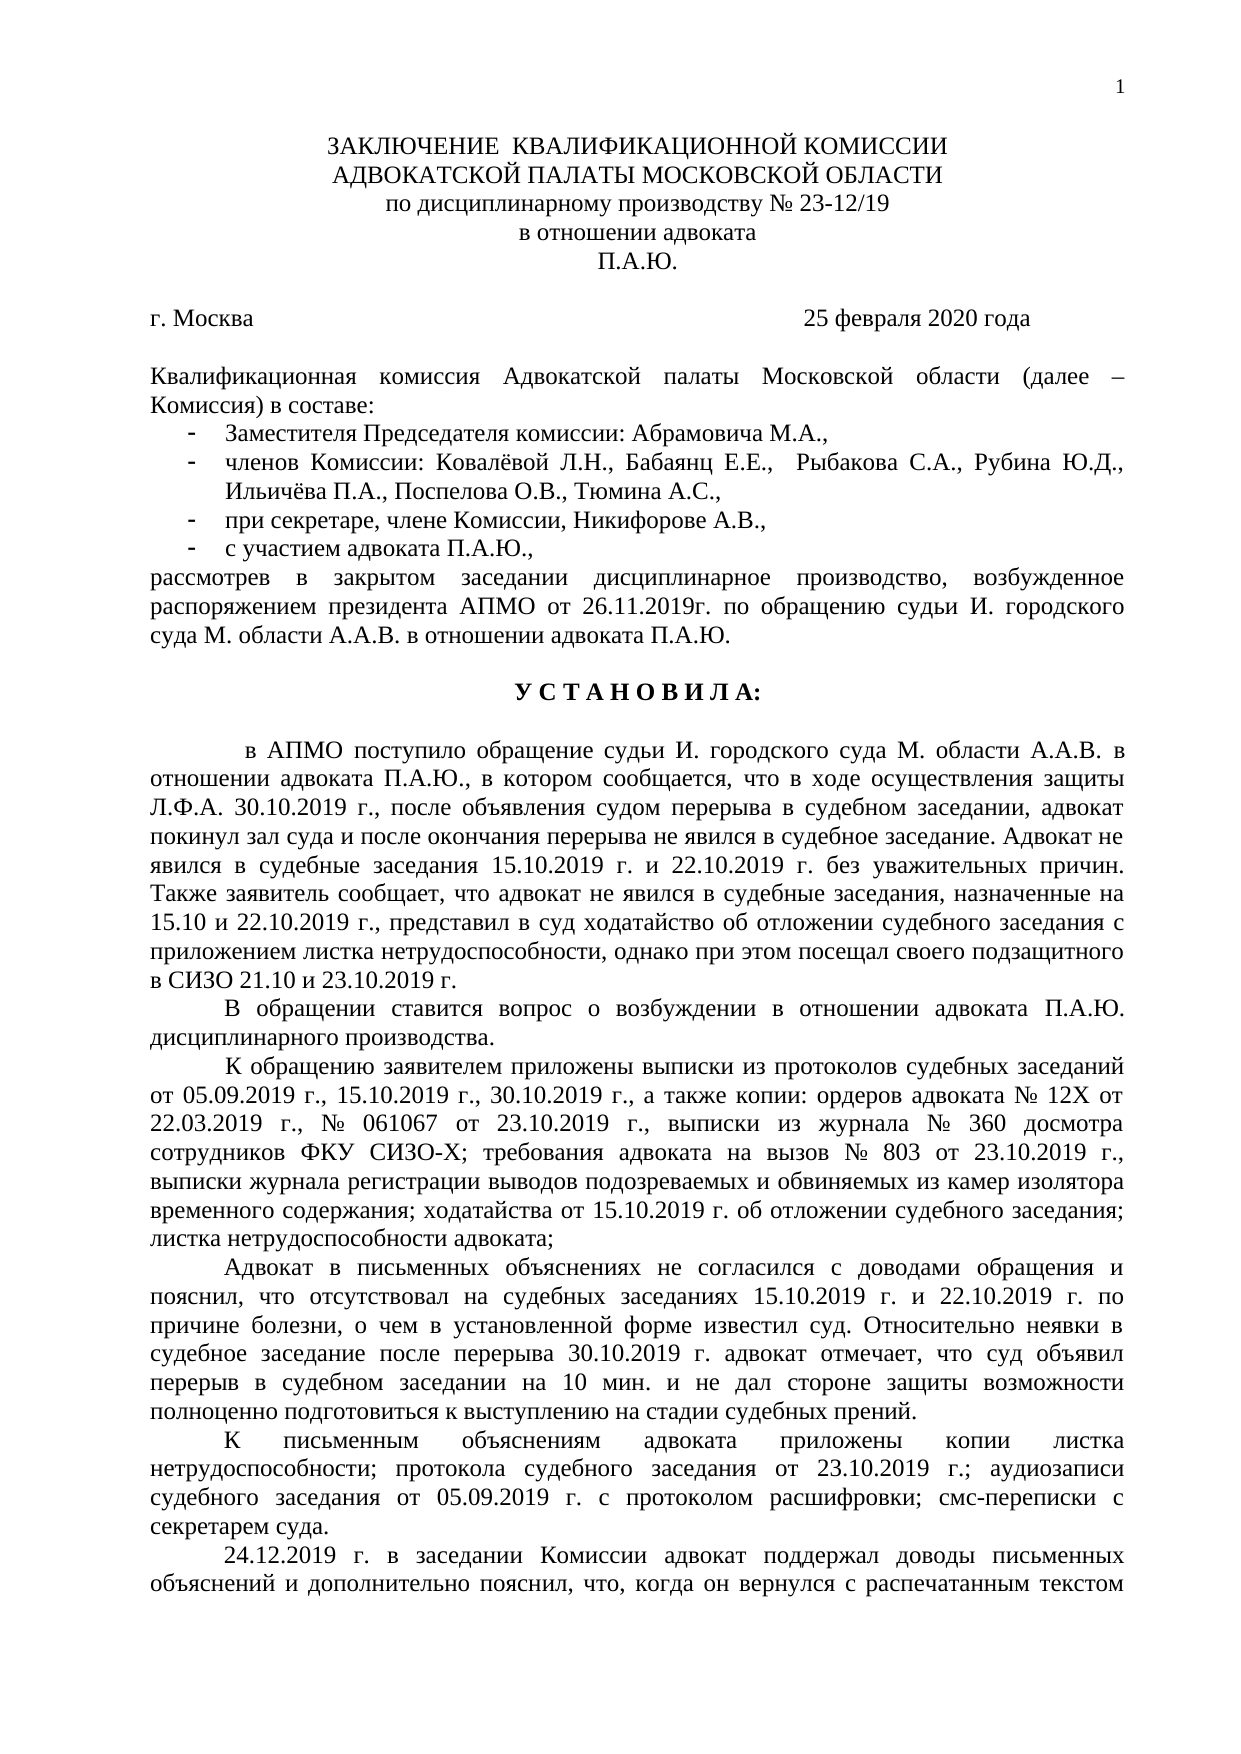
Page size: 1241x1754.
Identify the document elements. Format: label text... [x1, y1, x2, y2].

text в АПМО поступило обращение судьи И. городского суда М. области А.А.В. в отношении адвоката П.А.Ю., в котором сообщается, что в ходе осуществления защиты Л.Ф.А. 30.10.2019 г., после объявления судом перерыва в судебном заседании, адвокат покинул зал суда и после окончания перерыва не явился в судебное заседание. Адвокат не явился в судебные заседания 15.10.2019 г. и 22.10.2019 г. без уважительных причин. Также заявитель сообщает, что адвокат не явился в судебные заседания, назначенные на 15.10 и 22.10.2019 г., представил в суд ходатайство об отложении судебного заседания с приложением листка нетрудоспособности, однако при этом посещал своего подзащитного в СИЗО 21.10 и 23.10.2019 г. [150, 735, 1125, 993]
title в отношении адвоката [150, 217, 1125, 246]
list при секретаре, члене Комиссии, Никифорове А.В., [187, 505, 1125, 533]
text ЗАКЛЮЧЕНИЕ КВАЛИФИКАЦИОННОЙ КОМИССИИ [150, 131, 1125, 160]
text У С Т А Н О В И Л А: [150, 677, 1125, 706]
text рассмотрев в закрытом заседании дисциплинарное производство, возбужденное распоряжением президента АПМО от 26.11.2019г. по обращению судьи И. городского суда М. области А.А.В. в отношении адвоката П.А.Ю. [150, 562, 1125, 648]
list Заместителя Председателя комиссии: Абрамовича М.А., [187, 418, 1125, 447]
text В обращении ставится вопрос о возбуждении в отношении адвоката П.А.Ю. дисциплинарного производства. [150, 993, 1125, 1051]
text Адвокат в письменных объяснениях не согласился с доводами обращения и пояснил, что отсутствовал на судебных заседаниях 15.10.2019 г. и 22.10.2019 г. по причине болезни, о чем в установленной форме известил суд. Относительно неявки в судебное заседание после перерыва 30.10.2019 г. адвокат отмечает, что суд объявил перерыв в судебном заседании на 10 мин. и не дал стороне защиты возможности полноценно подготовиться к выступлению на стадии судебных прений. [150, 1252, 1125, 1425]
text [150, 1540, 1125, 1597]
title АДВОКАТСКОЙ ПАЛАТЫ МОСКОВСКОЙ ОБЛАСТИ [150, 160, 1125, 188]
text К письменным объяснениям адвоката приложены копии листка нетрудоспособности; протокола судебного заседания от 23.10.2019 г.; аудиозаписи судебного заседания от 05.09.2019 г. с протоколом расшифровки; смс-переписки с секретарем суда. [150, 1425, 1125, 1540]
list членов Комиссии: Ковалёвой Л.Н., Бабаянц Е.Е., Рыбакова С.А., Рубина Ю.Д., Ильичёва П.А., Поспелова О.В., Тюмина А.С., [187, 447, 1125, 505]
title П.А.Ю. [150, 246, 1125, 275]
title по дисциплинарному производству № 23-12/19 [150, 188, 1125, 217]
text К обращению заявителем приложены выписки из протоколов судебных заседаний от 05.09.2019 г., 15.10.2019 г., 30.10.2019 г., а также копии: ордеров адвоката № 12Х от 22.03.2019 г., № 061067 от 23.10.2019 г., выписки из журнала № 360 досмотра сотрудников ФКУ СИЗО-Х; требования адвоката на вызов № 803 от 23.10.2019 г., выписки журнала регистрации выводов подозреваемых и обвиняемых из камер изолятора временного содержания; ходатайства от 15.10.2019 г. об отложении судебного заседания; листка нетрудоспособности адвоката; [150, 1051, 1125, 1252]
list с участием адвоката П.А.Ю., [187, 533, 1125, 562]
text г. Москва 25 февраля 2020 года [150, 303, 1125, 332]
text Квалификационная комиссия Адвокатской палаты Московской области (далее – Комиссия) в составе: [150, 361, 1125, 418]
